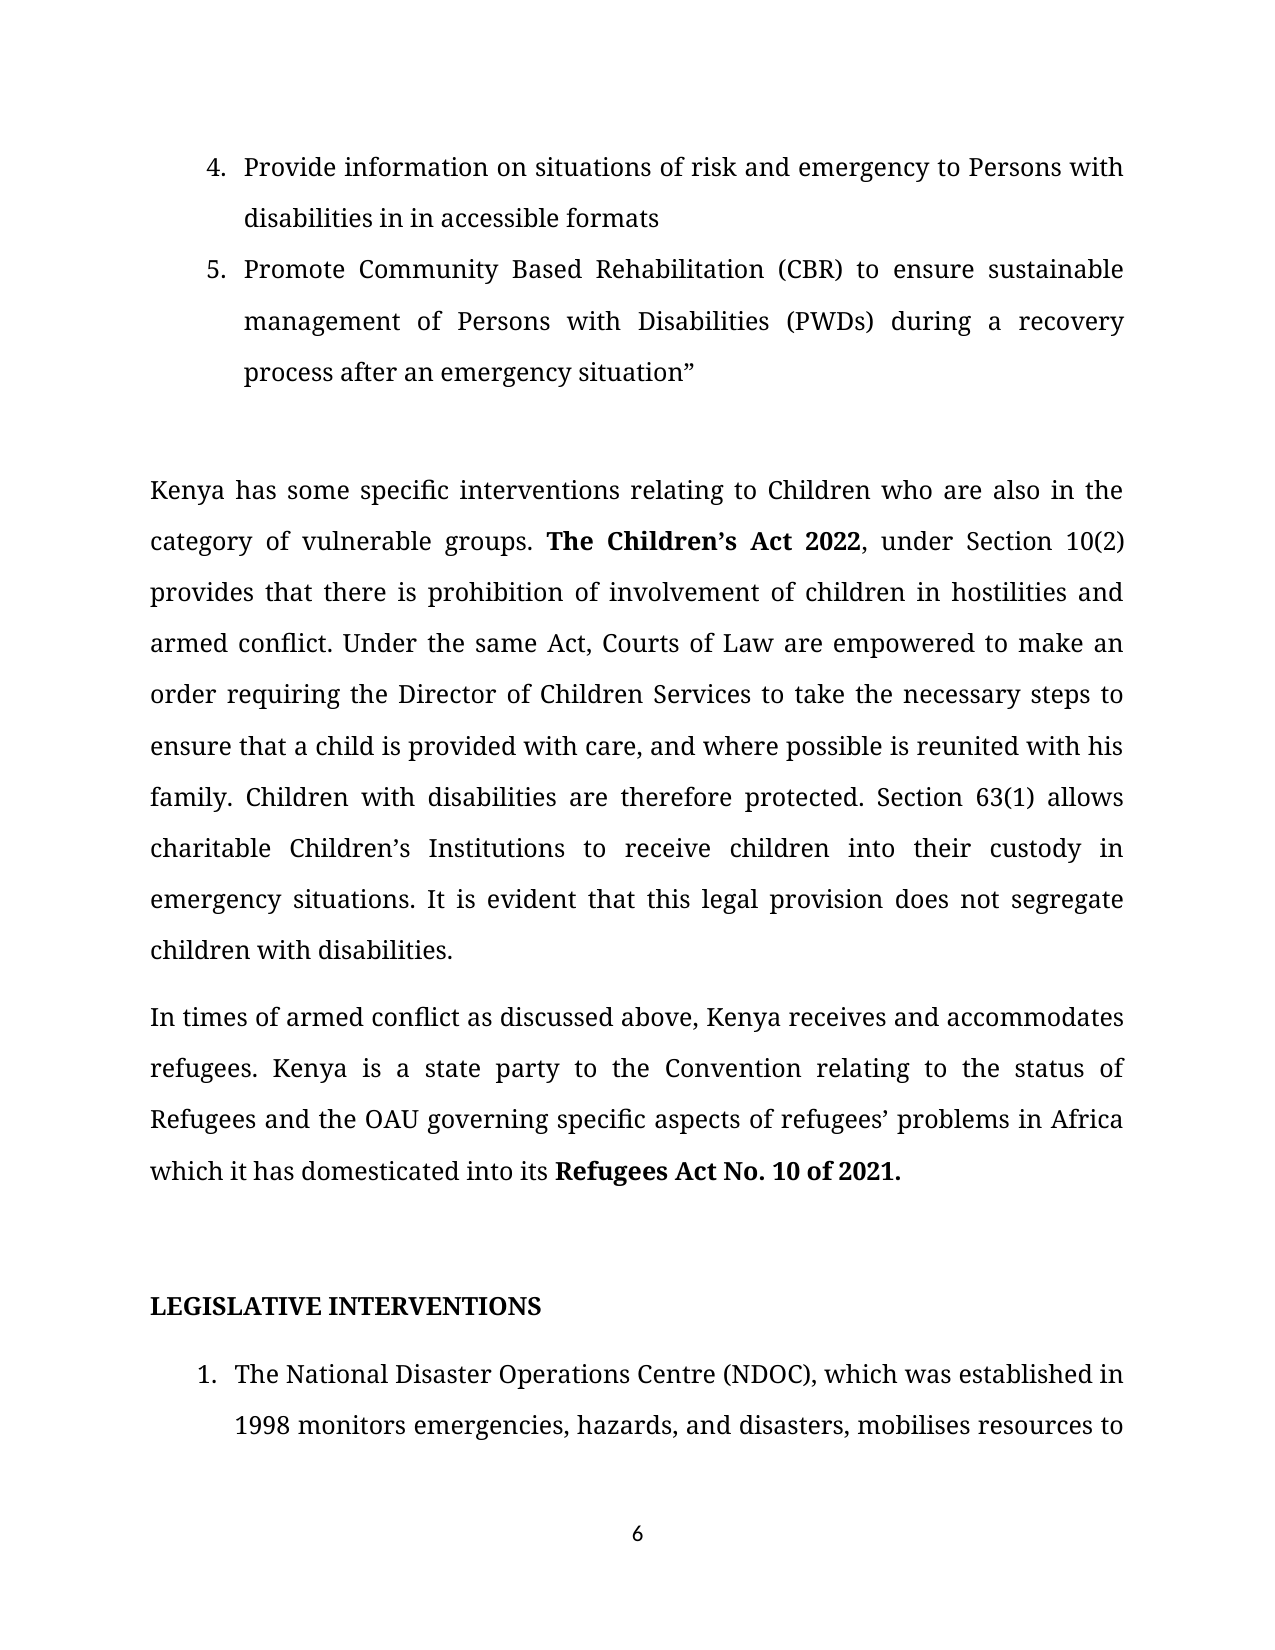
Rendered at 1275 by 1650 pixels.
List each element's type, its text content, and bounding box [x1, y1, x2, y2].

list Promote Community Based Rehabilitation (CBR) to ensure sustainable management of Persons with Disabilities (PWDs) during a recovery process after an emergency situation” [206, 252, 1125, 388]
text In times of armed conflict as discussed above, Kenya receives and accommodates refugees. Kenya is a state party to the Convention relating to the status of Refugees and the OAU governing specific aspects of refugees’ problems in Africa which it has domesticated into its Refugees Act No. 10 of 2021. [150, 1000, 1125, 1187]
text LEGISLATIVE INTERVENTIONS [150, 1288, 1125, 1323]
list Provide information on situations of risk and emergency to Persons with disabilities in in accessible formats [206, 150, 1125, 235]
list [197, 1356, 1125, 1441]
text Kenya has some specific interventions relating to Children who are also in the category of vulnerable groups. The Children’s Act 2022, under Section 10(2) provides that there is prohibition of involvement of children in hostilities and armed conflict. Under the same Act, Courts of Law are empowered to make an order requiring the Director of Children Services to take the necessary steps to ensure that a child is provided with care, and where possible is reunited with his family. Children with disabilities are therefore protected. Section 63(1) allows charitable Children’s Institutions to receive children into their custody in emergency situations. It is evident that this legal provision does not segregate children with disabilities. [150, 473, 1125, 966]
